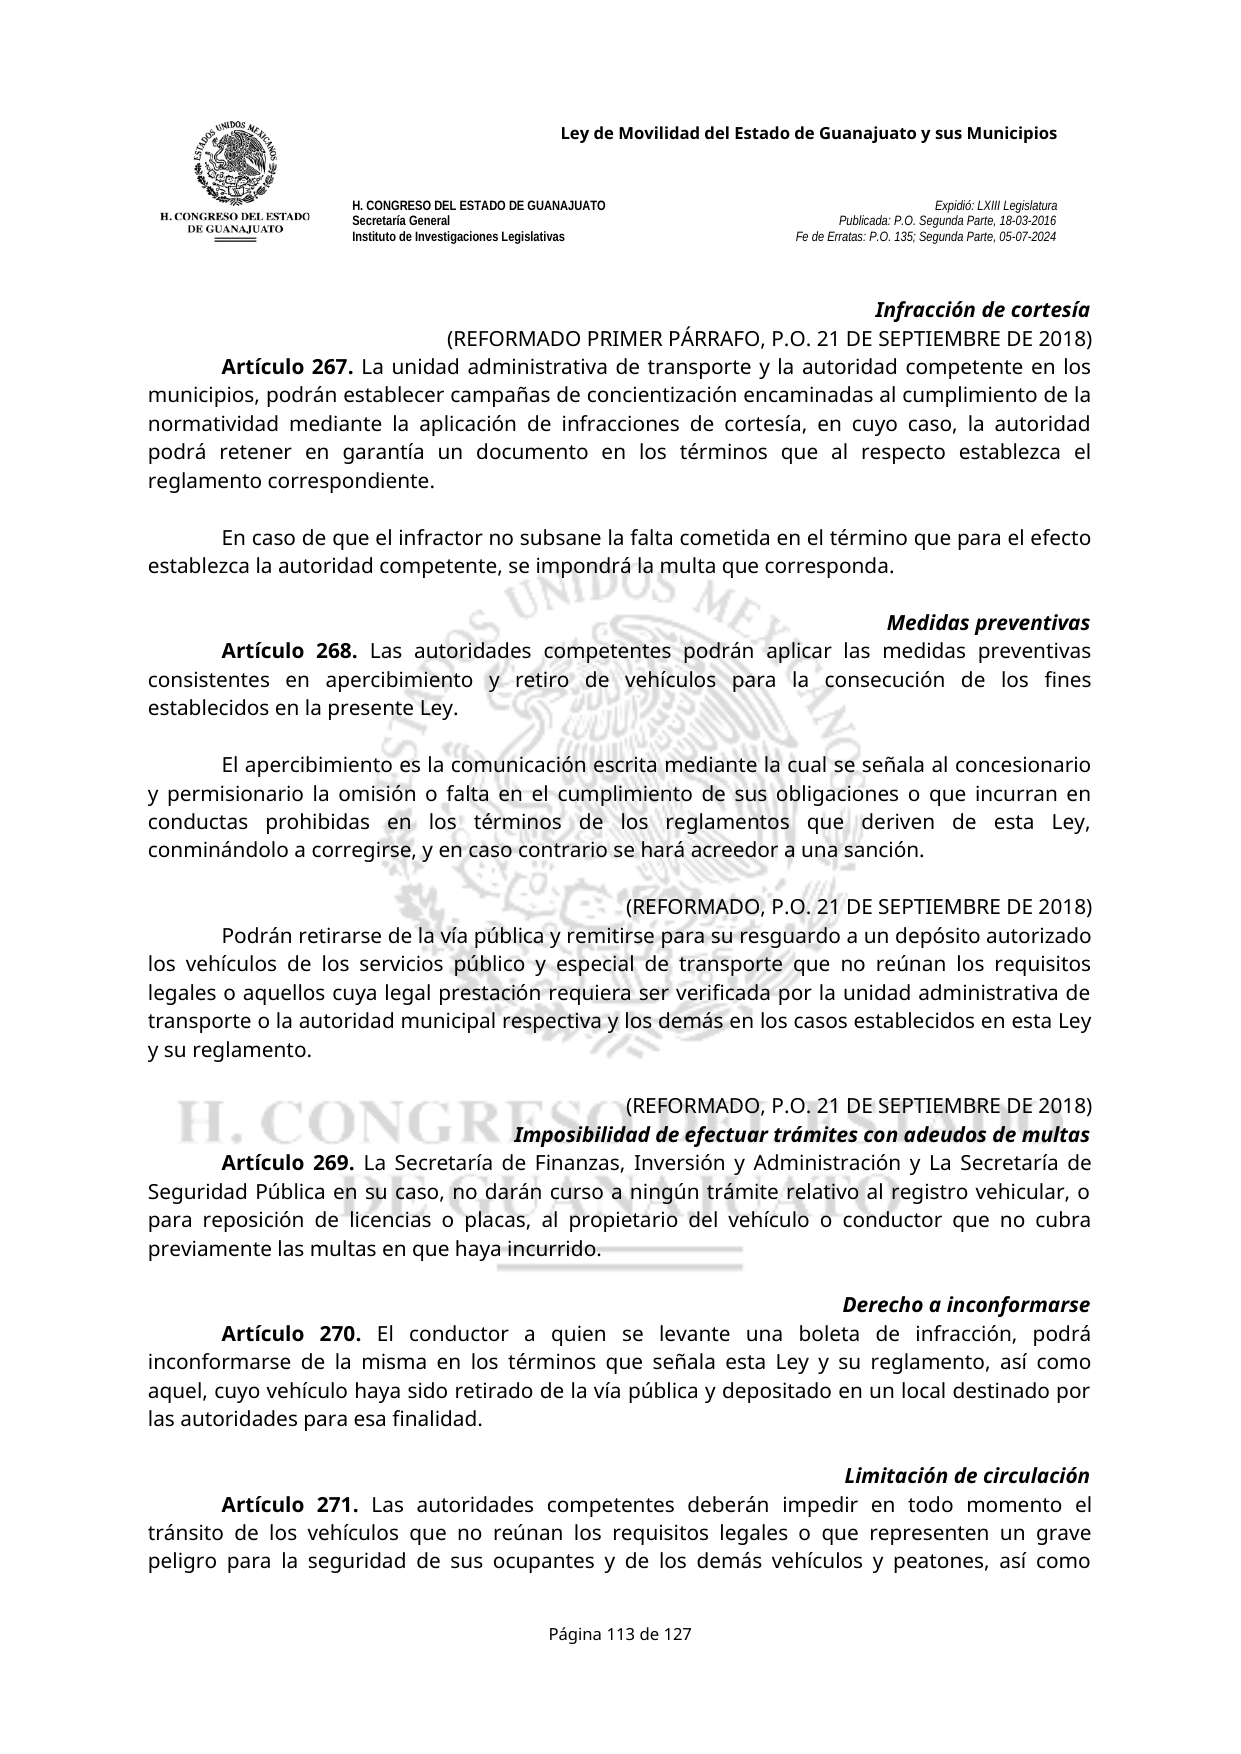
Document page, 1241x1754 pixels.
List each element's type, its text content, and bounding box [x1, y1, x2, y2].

text Artículo 269. La Secretaría de Finanzas, Inversión y Administración y La Secretaría de Seguridad Pública en su caso, no darán curso a ningún trámite relativo al registro vehicular, o para reposición de licencias o placas, al propietario del vehículo o conductor que no cubra previamente las multas en que haya incurrido. [148, 1148, 1092, 1262]
text Podrán retirarse de la vía pública y remitirse para su resguardo a un depósito autorizado los vehículos de los servicios público y especial de transporte que no reúnan los requisitos legales o aquellos cuya legal prestación requiera ser verificada por la unidad administrativa de transporte o la autoridad municipal respectiva y los demás en los casos establecidos en esta Ley y su reglamento. [148, 921, 1092, 1063]
text (REFORMADO, P.O. 21 DE SEPTIEMBRE DE 2018) [148, 892, 1092, 921]
text (REFORMADO, P.O. 21 DE SEPTIEMBRE DE 2018) [148, 1092, 1092, 1120]
text (REFORMADO PRIMER PÁRRAFO, P.O. 21 DE SEPTIEMBRE DE 2018) [148, 324, 1092, 352]
text El apercibimiento es la comunicación escrita mediante la cual se señala al concesionario y permisionario la omisión o falta en el cumplimiento de sus obligaciones o que incurran en conductas prohibidas en los términos de los reglamentos que deriven de esta Ley, conminándolo a corregirse, y en caso contrario se hará acreedor a una sanción. [148, 750, 1092, 864]
text En caso de que el infractor no subsane la falta cometida en el término que para el efecto establezca la autoridad competente, se impondrá la multa que corresponda. [148, 523, 1092, 580]
text Infracción de cortesía [148, 295, 1092, 324]
text Imposibilidad de efectuar trámites con adeudos de multas [148, 1120, 1092, 1148]
picture [160, 121, 310, 248]
text Medidas preventivas [148, 608, 1092, 637]
text Artículo 270. El conductor a quien se levante una boleta de infracción, podrá inconformarse de la misma en los términos que señala esta Ley y su reglamento, así como aquel, cuyo vehículo haya sido retirado de la vía pública y depositado en un local destinado por las autoridades para esa finalidad. [148, 1319, 1092, 1433]
text Limitación de circulación [148, 1461, 1092, 1490]
text Derecho a inconformarse [148, 1291, 1092, 1319]
text Artículo 268. Las autoridades competentes podrán aplicar las medidas preventivas consistentes en apercibimiento y retiro de vehículos para la consecución de los fines establecidos en la presente Ley. [148, 637, 1092, 722]
text Artículo 267. La unidad administrativa de transporte y la autoridad competente en los municipios, podrán establecer campañas de concientización encaminadas al cumplimiento de la normatividad mediante la aplicación de infracciones de cortesía, en cuyo caso, la autoridad podrá retener en garantía un documento en los términos que al respecto establezca el reglamento correspondiente. [148, 352, 1092, 494]
